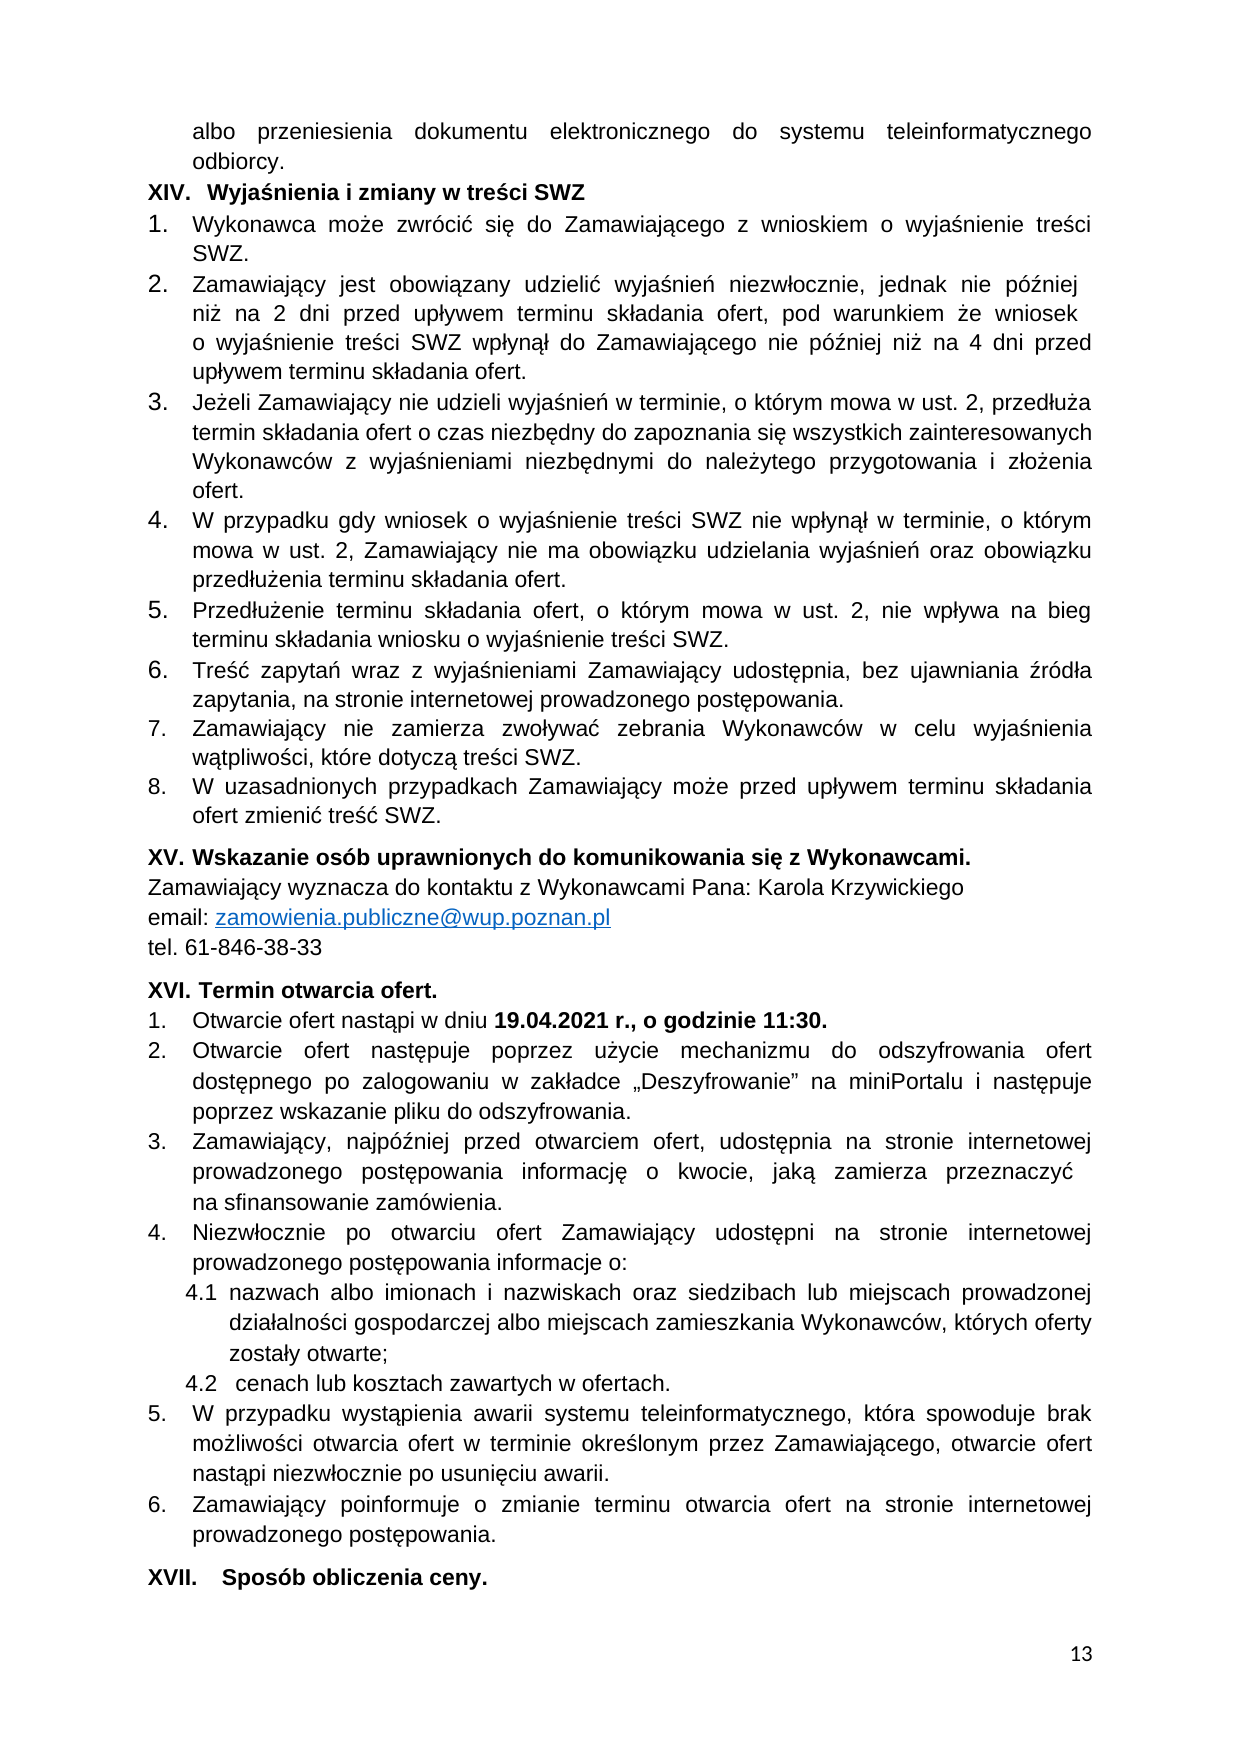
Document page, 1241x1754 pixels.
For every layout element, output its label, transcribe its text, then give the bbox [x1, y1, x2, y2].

list Niezwłocznie po otwarciu ofert Zamawiający udostępni na stronie internetowej prowadzonego postępowania informacje o: [148, 1219, 1092, 1275]
list Zamawiający jest obowiązany udzielić wyjaśnień niezwłocznie, jednak nie później niż na 2 dni przed upływem terminu składania ofert, pod warunkiem że wniosek o wyjaśnienie treści SWZ wpłynął do Zamawiającego nie później niż na 4 dni przed upływem terminu składania ofert. [148, 269, 1092, 385]
list Wskazanie osób uprawnionych do komunikowania się z Wykonawcami. [148, 844, 1092, 870]
list Otwarcie ofert nastąpi w dniu 19.04.2021 r., o godzinie 11:30. [148, 1007, 1092, 1034]
list nazwach albo imionach i nazwiskach oraz siedzibach lub miejscach prowadzonej działalności gospodarczej albo miejscach zamieszkania Wykonawców, których oferty zostały otwarte; [185, 1279, 1092, 1366]
text tel. 61-846-38-33 [148, 934, 1092, 961]
list Zamawiający, najpóźniej przed otwarciem ofert, udostępnia na stronie internetowej prowadzonego postępowania informację o kwocie, jaką zamierza przeznaczyć na sfinansowanie zamówienia. [148, 1128, 1092, 1215]
text email: zamowienia.publiczne@wup.poznan.pl [148, 904, 1092, 931]
list Zamawiający poinformuje o zmianie terminu otwarcia ofert na stronie internetowej prowadzonego postępowania. [148, 1491, 1092, 1547]
list Zamawiający nie zamierza zwoływać zebrania Wykonawców w celu wyjaśnienia wątpliwości, które dotyczą treści SWZ. [148, 715, 1092, 771]
list Treść zapytań wraz z wyjaśnieniami Zamawiający udostępnia, bez ujawniania źródła zapytania, na stronie internetowej prowadzonego postępowania. [148, 655, 1092, 713]
list cenach lub kosztach zawartych w ofertach. [185, 1370, 1092, 1396]
text Zamawiający wyznacza do kontaktu z Wykonawcami Pana: Karola Krzywickiego [148, 874, 1092, 900]
list Termin otwarcia ofert. [148, 977, 1092, 1003]
list Otwarcie ofert następuje poprzez użycie mechanizmu do odszyfrowania ofert dostępnego po zalogowaniu w zakładce „Deszyfrowanie” na miniPortalu i następuje poprzez wskazanie pliku do odszyfrowania. [148, 1037, 1092, 1124]
list W przypadku gdy wniosek o wyjaśnienie treści SWZ nie wpłynął w terminie, o którym mowa w ust. 2, Zamawiający nie ma obowiązku udzielania wyjaśnień oraz obowiązku przedłużenia terminu składania ofert. [148, 506, 1092, 592]
list Przedłużenie terminu składania ofert, o którym mowa w ust. 2, nie wpływa na bieg terminu składania wniosku o wyjaśnienie treści SWZ. [148, 595, 1092, 652]
list Jeżeli Zamawiający nie udzieli wyjaśnień w terminie, o którym mowa w ust. 2, przedłuża termin składania ofert o czas niezbędny do zapoznania się wszystkich zainteresowanych Wykonawców z wyjaśnieniami niezbędnymi do należytego przygotowania i złożenia ofert. [148, 387, 1092, 503]
list Wykonawca może zwrócić się do Zamawiającego z wnioskiem o wyjaśnienie treści SWZ. [148, 209, 1092, 266]
list Sposób obliczenia ceny. [148, 1563, 1092, 1590]
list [148, 118, 1092, 175]
list W przypadku wystąpienia awarii systemu teleinformatycznego, która spowoduje brak możliwości otwarcia ofert w terminie określonym przez Zamawiającego, otwarcie ofert nastąpi niezwłocznie po usunięciu awarii. [148, 1400, 1092, 1487]
list W uzasadnionych przypadkach Zamawiający może przed upływem terminu składania ofert zmienić treść SWZ. [148, 773, 1092, 829]
list Wyjaśnienia i zmiany w treści SWZ [148, 178, 1092, 205]
